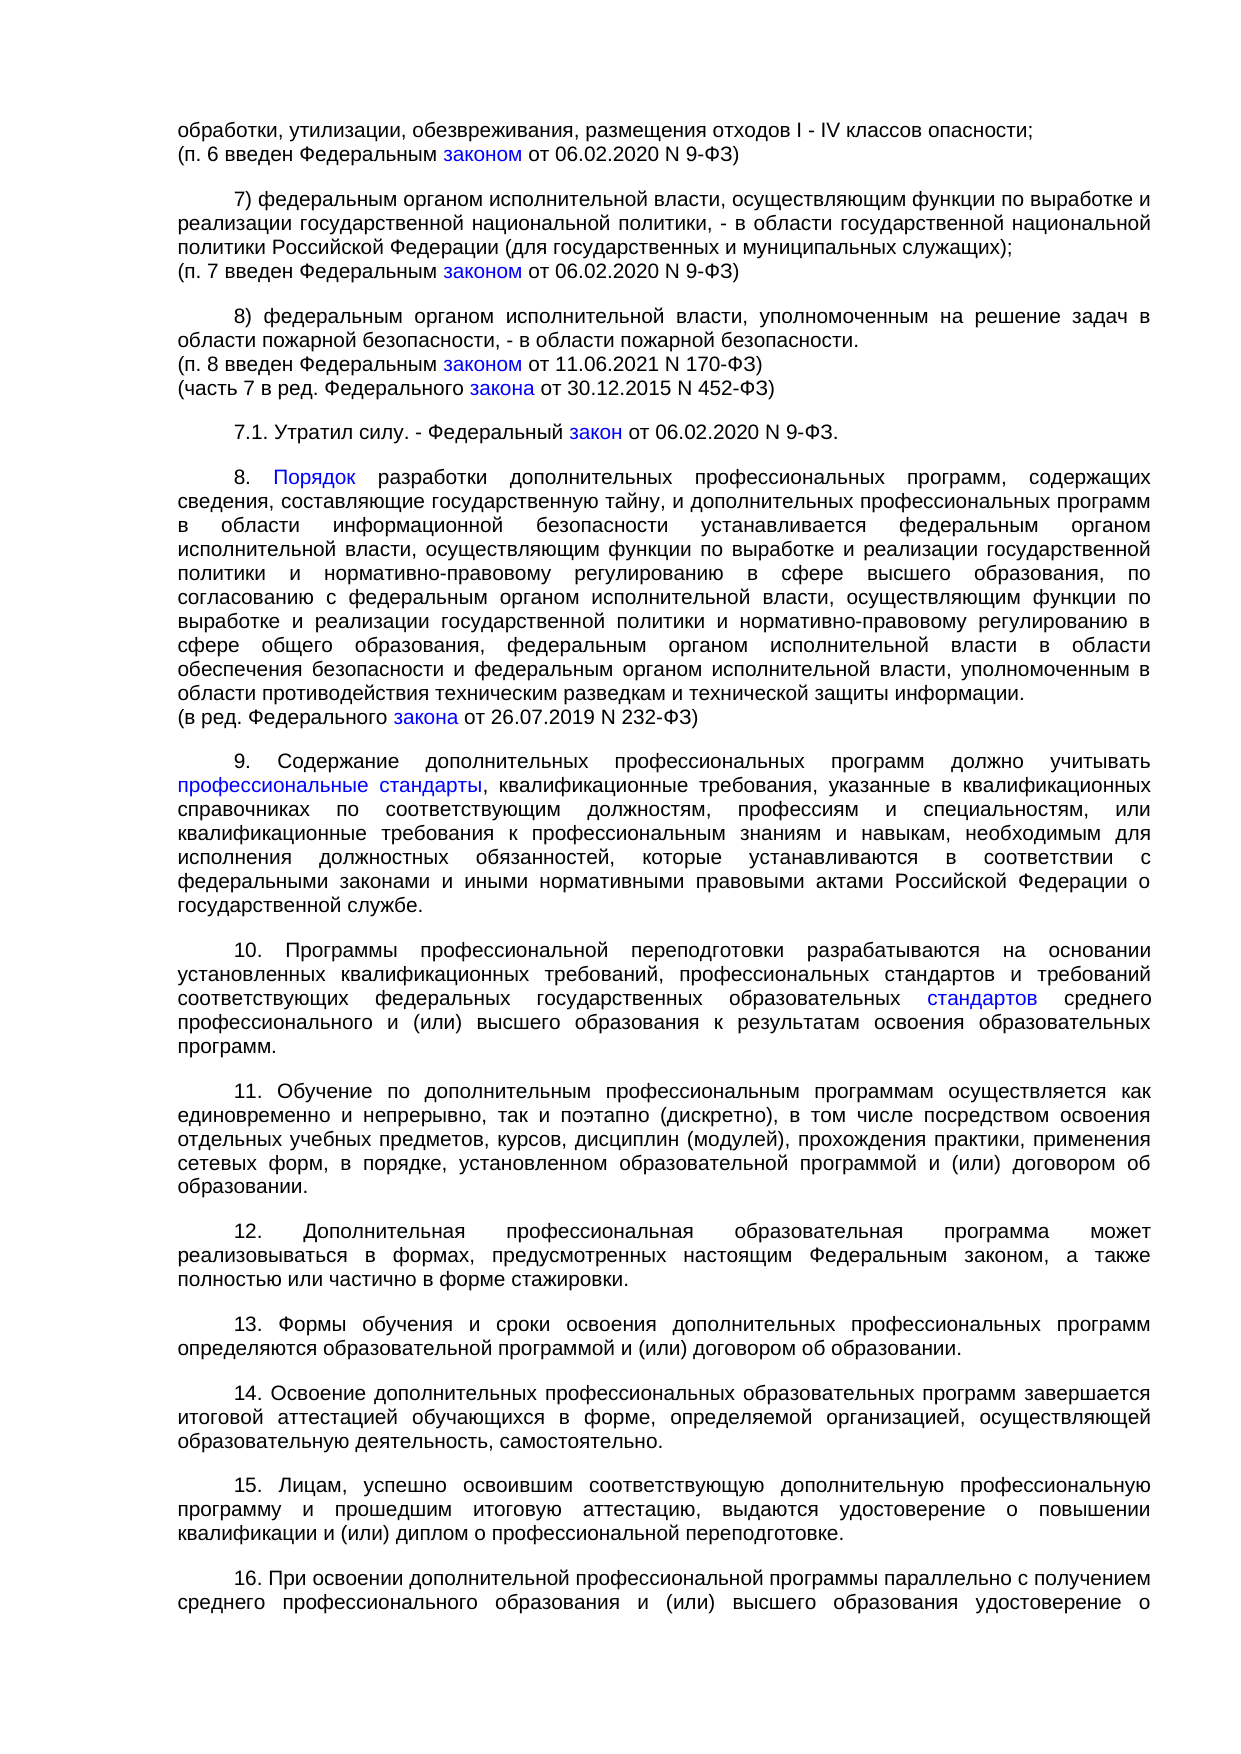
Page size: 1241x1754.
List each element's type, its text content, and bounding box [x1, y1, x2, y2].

text 15. Лицам, успешно освоившим соответствующую дополнительную профессиональную программу и прошедшим итоговую аттестацию, выдаются удостоверение о повышении квалификации и (или) диплом о профессиональной переподготовке. [177, 1473, 1152, 1545]
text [177, 118, 1152, 142]
text (п. 8 введен Федеральным законом от 11.06.2021 N 170-ФЗ) [177, 351, 1152, 375]
text 11. Обучение по дополнительным профессиональным программам осуществляется как единовременно и непрерывно, так и поэтапно (дискретно), в том числе посредством освоения отдельных учебных предметов, курсов, дисциплин (модулей), прохождения практики, применения сетевых форм, в порядке, установленном образовательной программой и (или) договором об образовании. [177, 1078, 1152, 1198]
text 8. Порядок разработки дополнительных профессиональных программ, содержащих сведения, составляющие государственную тайну, и дополнительных профессиональных программ в области информационной безопасности устанавливается федеральным органом исполнительной власти, осуществляющим функции по выработке и реализации государственной политики и нормативно-правовому регулированию в сфере высшего образования, по согласованию с федеральным органом исполнительной власти, осуществляющим функции по выработке и реализации государственной политики и нормативно-правовому регулированию в сфере общего образования, федеральным органом исполнительной власти в области обеспечения безопасности и федеральным органом исполнительной власти, уполномоченным в области противодействия техническим разведкам и технической защиты информации. [177, 465, 1152, 704]
text 9. Содержание дополнительных профессиональных программ должно учитывать профессиональные стандарты, квалификационные требования, указанные в квалификационных справочниках по соответствующим должностям, профессиям и специальностям, или квалификационные требования к профессиональным знаниям и навыкам, необходимым для исполнения должностных обязанностей, которые устанавливаются в соответствии с федеральными законами и иными нормативными правовыми актами Российской Федерации о государственной службе. [177, 749, 1152, 917]
text 14. Освоение дополнительных профессиональных образовательных программ завершается итоговой аттестацией обучающихся в форме, определяемой организацией, осуществляющей образовательную деятельность, самостоятельно. [177, 1381, 1152, 1452]
text 12. Дополнительная профессиональная образовательная программа может реализовываться в формах, предусмотренных настоящим Федеральным законом, а также полностью или частично в форме стажировки. [177, 1219, 1152, 1291]
text (в ред. Федерального закона от 26.07.2019 N 232-ФЗ) [177, 704, 1152, 728]
text 10. Программы профессиональной переподготовки разрабатываются на основании установленных квалификационных требований, профессиональных стандартов и требований соответствующих федеральных государственных образовательных стандартов среднего профессионального и (или) высшего образования к результатам освоения образовательных программ. [177, 938, 1152, 1058]
text 7.1. Утратил силу. - Федеральный закон от 06.02.2020 N 9-ФЗ. [177, 420, 1152, 444]
text (п. 7 введен Федеральным законом от 06.02.2020 N 9-ФЗ) [177, 259, 1152, 283]
text 7) федеральным органом исполнительной власти, осуществляющим функции по выработке и реализации государственной национальной политики, - в области государственной национальной политики Российской Федерации (для государственных и муниципальных служащих); [177, 187, 1152, 259]
text 8) федеральным органом исполнительной власти, уполномоченным на решение задач в области пожарной безопасности, - в области пожарной безопасности. [177, 303, 1152, 351]
text (п. 6 введен Федеральным законом от 06.02.2020 N 9-ФЗ) [177, 142, 1152, 166]
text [177, 1566, 1152, 1614]
text (часть 7 в ред. Федерального закона от 30.12.2015 N 452-ФЗ) [177, 375, 1152, 399]
text 13. Формы обучения и сроки освоения дополнительных профессиональных программ определяются образовательной программой и (или) договором об образовании. [177, 1312, 1152, 1360]
